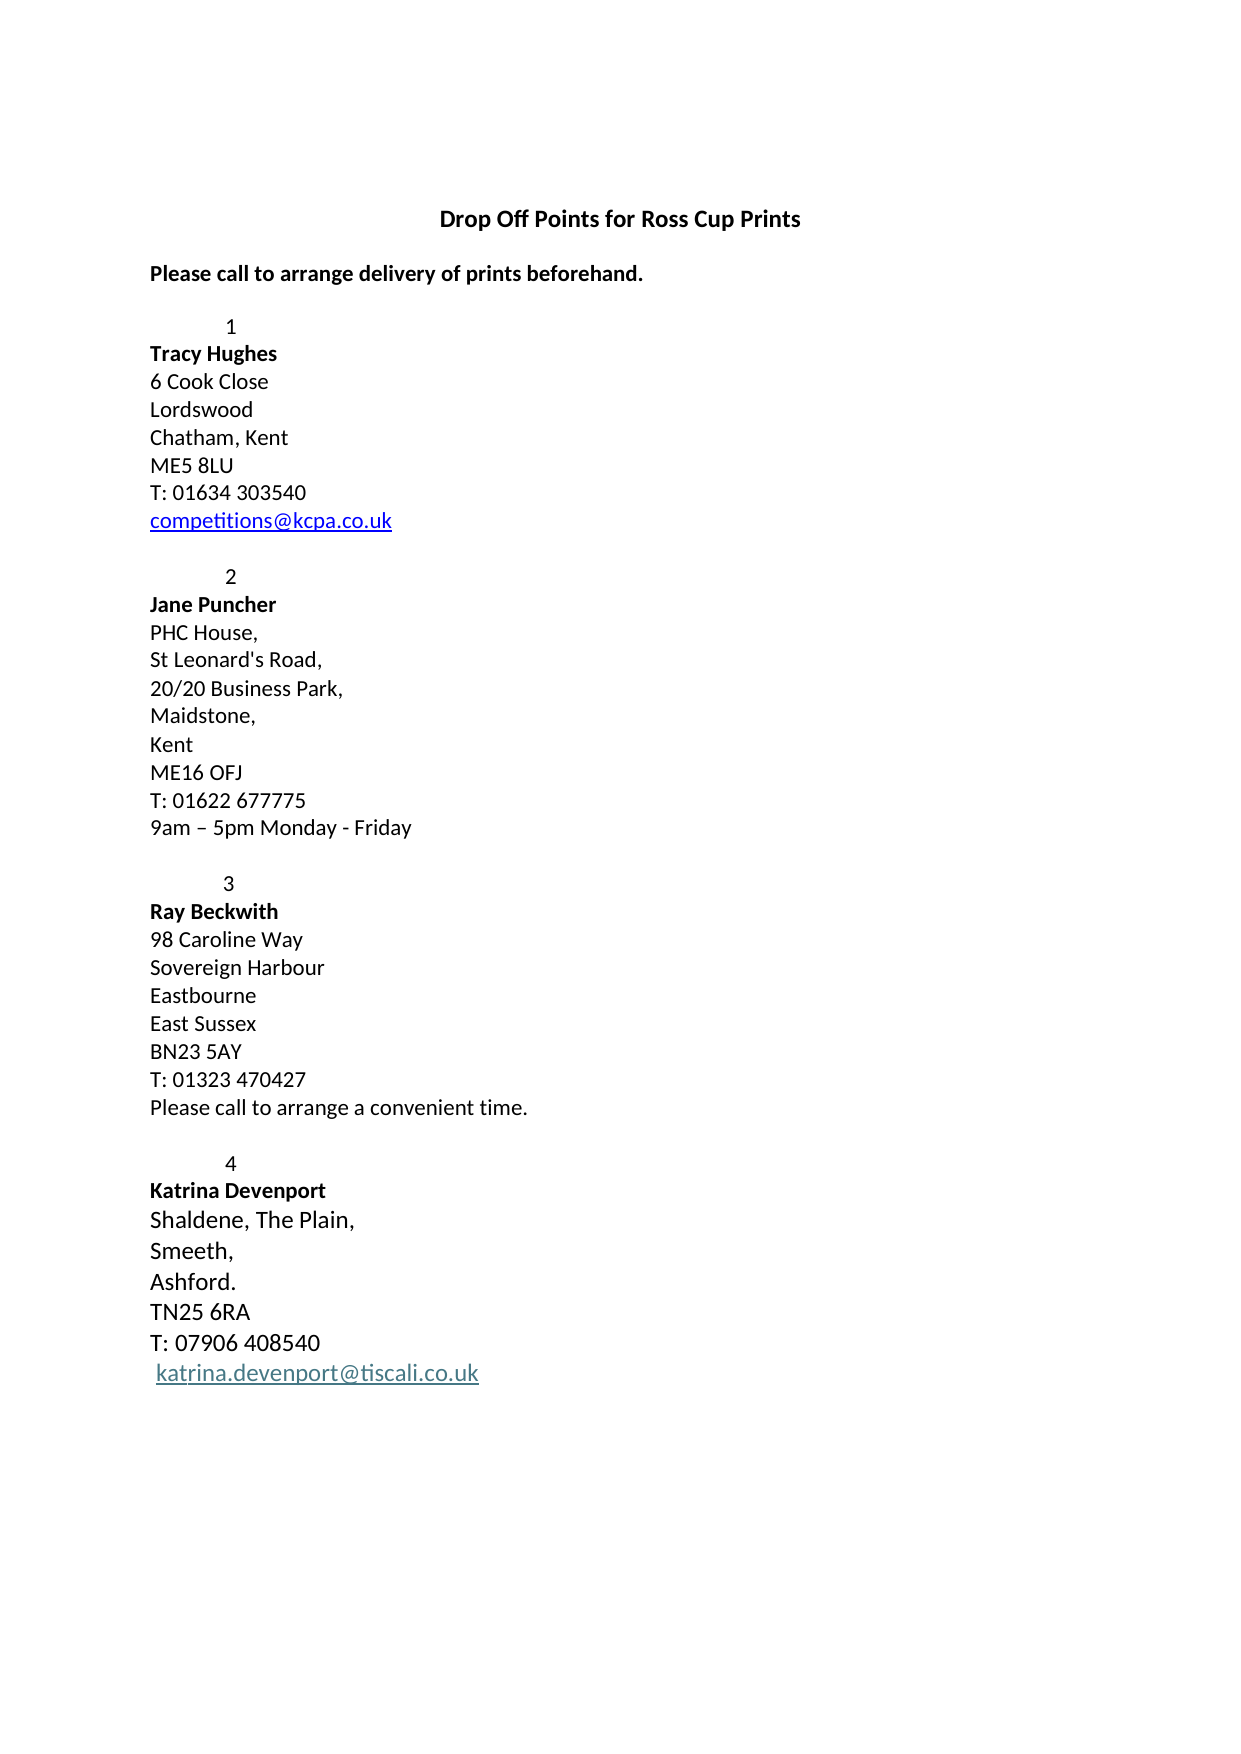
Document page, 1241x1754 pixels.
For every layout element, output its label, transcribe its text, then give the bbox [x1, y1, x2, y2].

text T: 01622 677775 [150, 786, 1154, 814]
text East Sussex BN23 5AY [150, 1009, 261, 1065]
text Please call to arrange a convenient time. [150, 1093, 533, 1121]
text T: 07906 408540 katrina.devenport@tiscali.co.uk [150, 1327, 486, 1388]
text T: 01634 303540 competitions@kcpa.co.uk [150, 479, 397, 534]
text T: 01323 470427 [150, 1065, 1154, 1093]
text St Leonard's Road, 20/20 Business Park, Maidstone, [150, 646, 348, 730]
text Ray Beckwith 98 Caroline Way [150, 897, 308, 953]
text Katrina Devenport Shaldene, The Plain, Smeeth, [150, 1177, 360, 1266]
text 2 Jane Puncher PHC House, [150, 562, 281, 646]
text 9am – 5pm Monday - Friday [150, 814, 1154, 841]
text Sovereign Harbour Eastbourne [150, 953, 330, 1009]
text 1 Tracy Hughes 6 Cook Close Lordswood Chatham, Kent ME5 8LU [150, 312, 294, 479]
text Drop Off Points for Ross Cup Prints [439, 203, 1154, 234]
text 3 [223, 869, 1154, 897]
text 4 [225, 1149, 1154, 1177]
text Ashford. TN25 6RA [150, 1266, 256, 1327]
text Please call to arrange delivery of prints beforehand. [150, 259, 1154, 287]
text Kent ME16 OFJ [150, 730, 248, 786]
